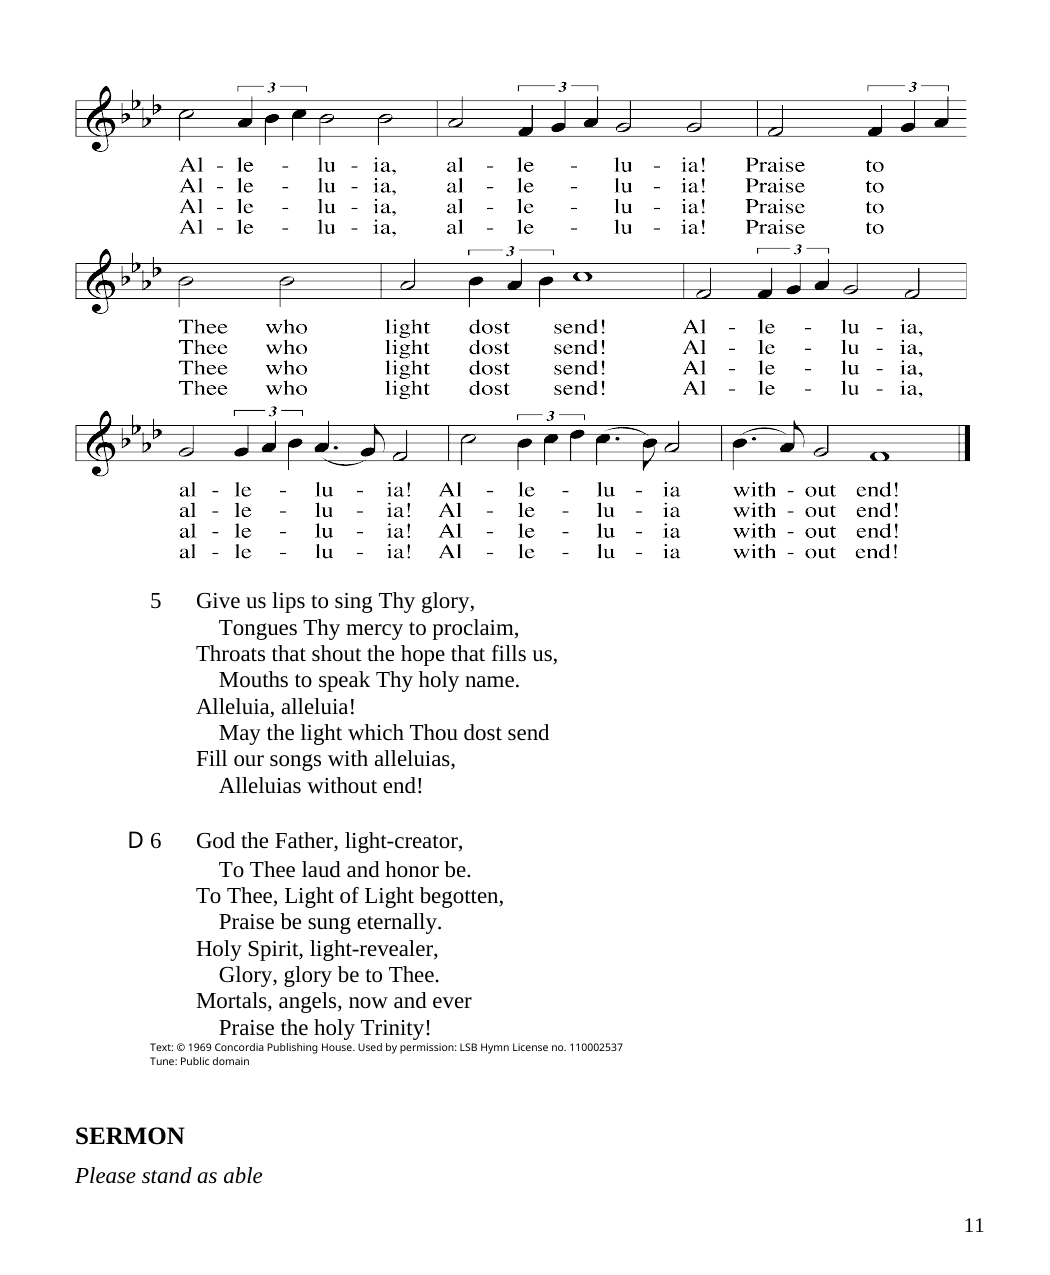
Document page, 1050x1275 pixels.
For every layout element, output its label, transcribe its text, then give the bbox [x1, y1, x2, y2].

text Tune: Public domain [150, 1054, 984, 1068]
text Text: © 1969 Concordia Publishing House. Used by permission: LSB Hymn License no. 110002537 [150, 1040, 984, 1054]
text 5 Give us lips to sing Thy glory, Tongues Thy mercy to proclaim, Throats that shout the hope that fills us, Mouths to speak Thy holy name. Alleluia, alleluia! May the light which Thou dost send Fill our songs with alleluias, Alleluias without end! [150, 587, 984, 798]
text D 6 God the Father, light-creator, To Thee laud and honor be. To Thee, Light of Light begotten, Praise be sung eternally. Holy Spirit, light-revealer, Glory, glory be to Thee. Mortals, angels, now and ever Praise the holy Trinity! [127, 824, 984, 1040]
picture [75, 75, 970, 561]
text Please stand as able [75, 1162, 984, 1189]
text SERMON [75, 1121, 984, 1150]
